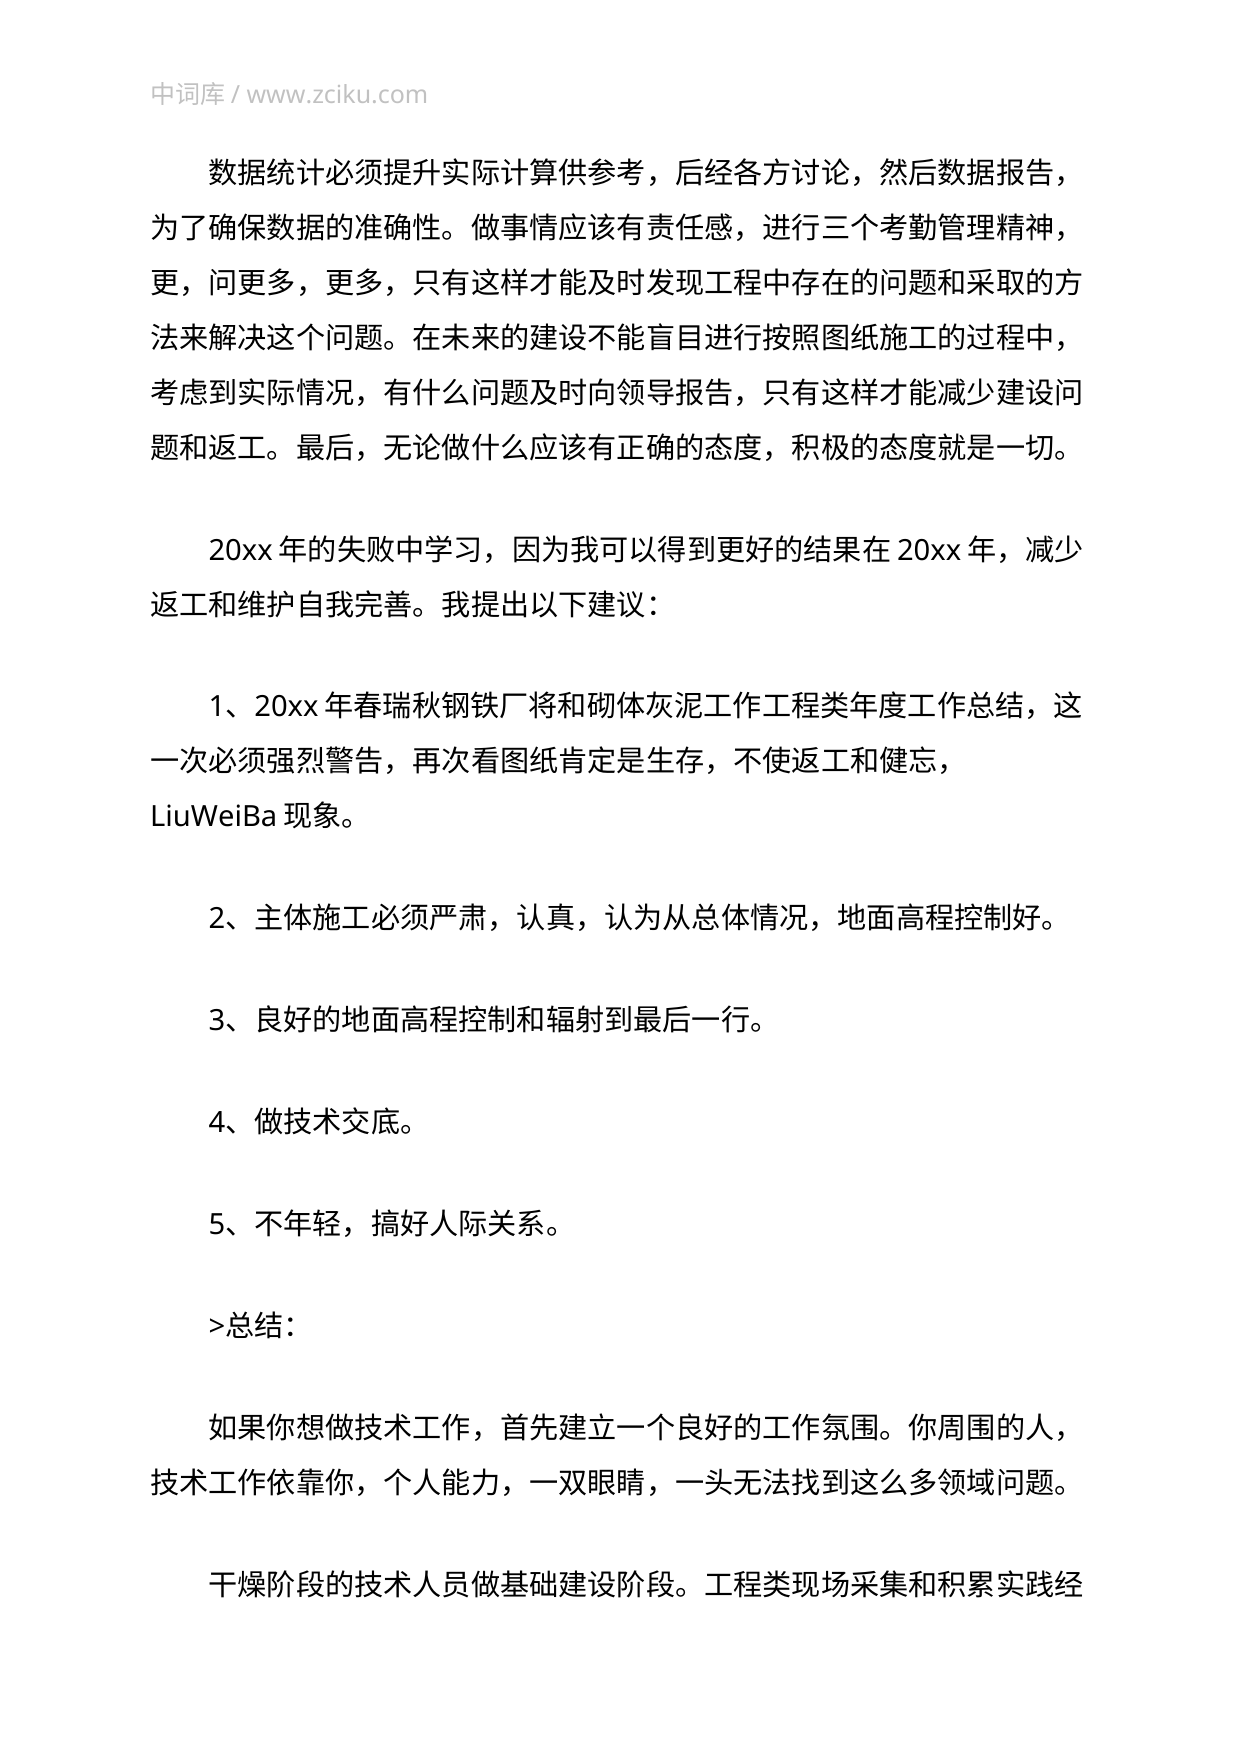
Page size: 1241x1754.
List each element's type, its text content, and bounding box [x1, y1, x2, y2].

text 1、20xx年春瑞秋钢铁厂将和砌体灰泥工作工程类年度工作总结，这一次必须强烈警告，再次看图纸肯定是生存，不使返工和健忘，LiuWeiBa现象。 [150, 683, 1090, 835]
text >总结： [150, 1303, 1090, 1345]
text 2、主体施工必须严肃，认真，认为从总体情况，地面高程控制好。 [150, 895, 1090, 937]
text 数据统计必须提升实际计算供参考，后经各方讨论，然后数据报告，为了确保数据的准确性。做事情应该有责任感，进行三个考勤管理精神，更，问更多，更多，只有这样才能及时发现工程中存在的问题和采取的方法来解决这个问题。在未来的建设不能盲目进行按照图纸施工的过程中，考虑到实际情况，有什么问题及时向领导报告，只有这样才能减少建设问题和返工。最后，无论做什么应该有正确的态度，积极的态度就是一切。 [150, 150, 1090, 467]
text 20xx年的失败中学习，因为我可以得到更好的结果在20xx年，减少返工和维护自我完善。我提出以下建议： [150, 526, 1090, 623]
text 4、做技术交底。 [150, 1099, 1090, 1141]
text 如果你想做技术工作，首先建立一个良好的工作氛围。你周围的人，技术工作依靠你，个人能力，一双眼睛，一头无法找到这么多领域问题。 [150, 1405, 1090, 1502]
text 3、良好的地面高程控制和辐射到最后一行。 [150, 997, 1090, 1039]
text 5、不年轻，搞好人际关系。 [150, 1201, 1090, 1243]
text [150, 1561, 1090, 1604]
